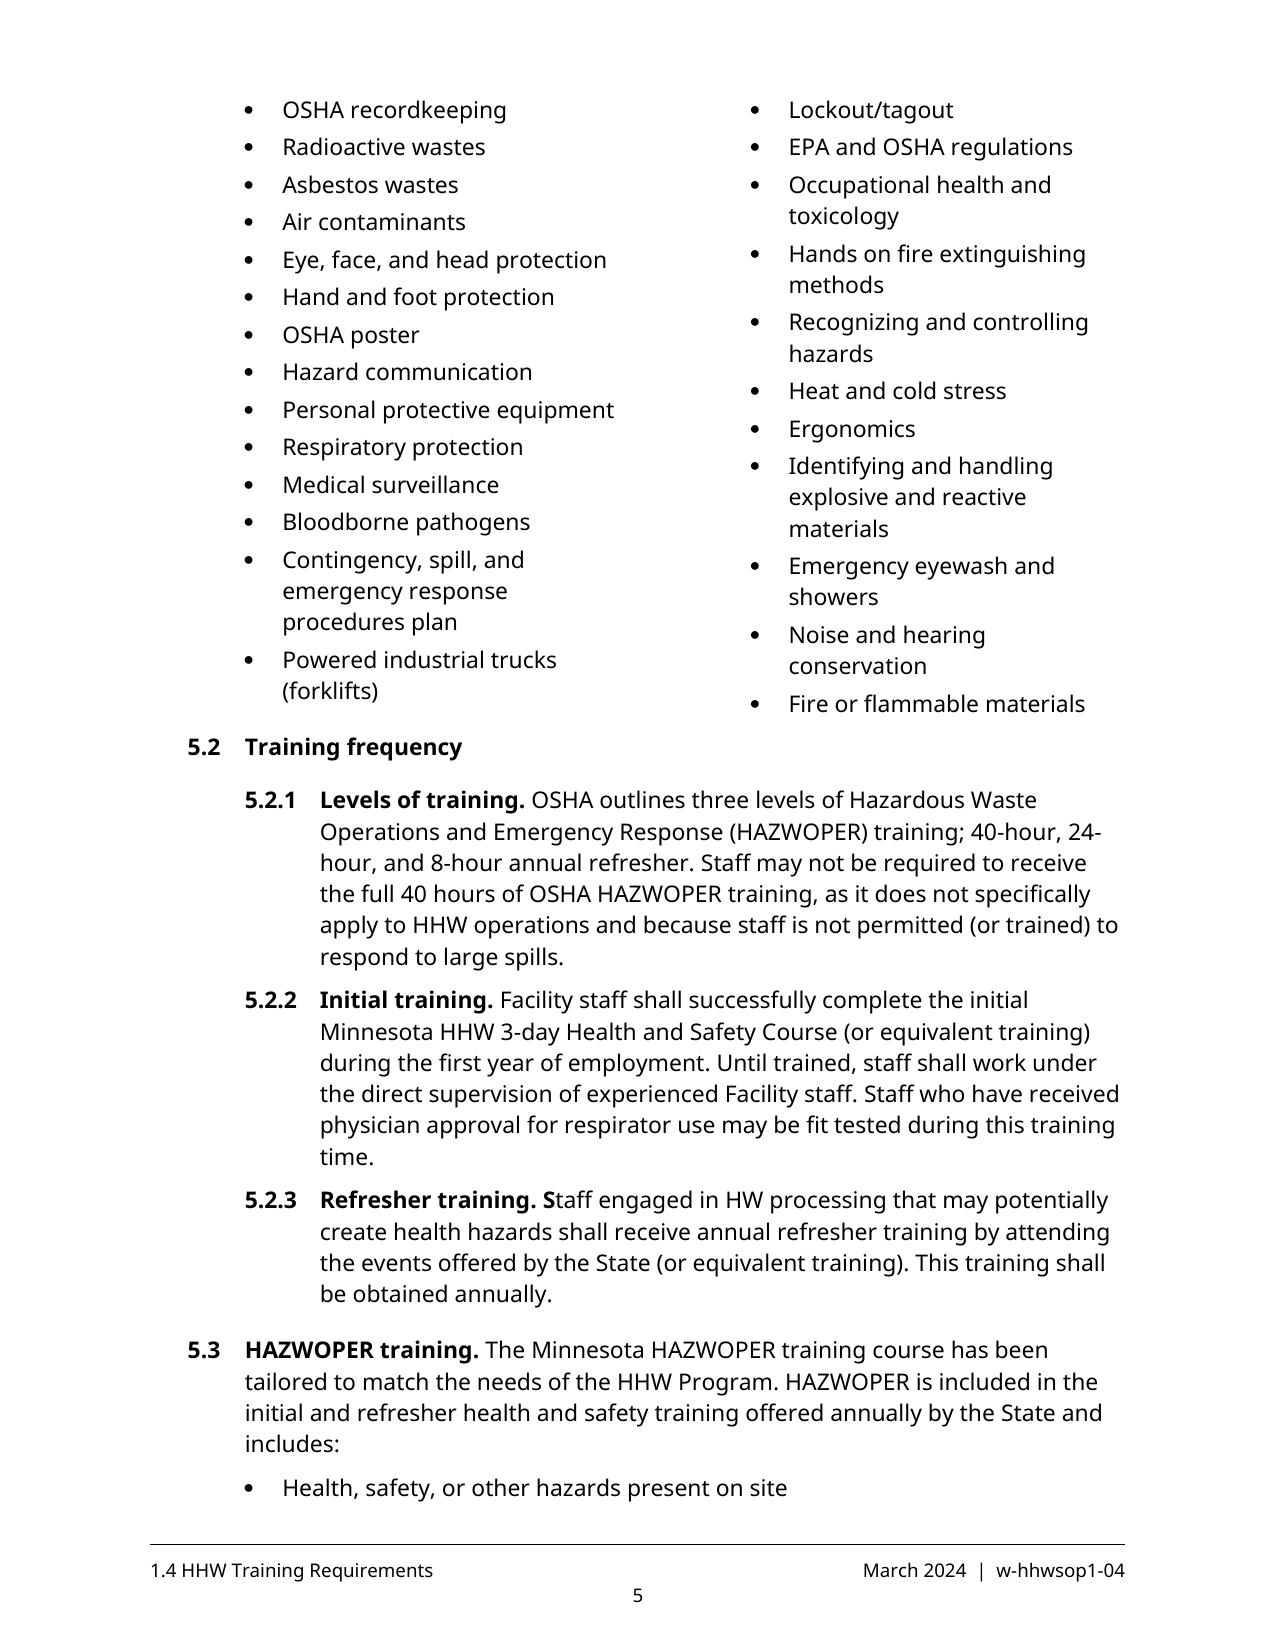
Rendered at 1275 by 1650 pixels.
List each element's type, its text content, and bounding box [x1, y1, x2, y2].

list Recognizing and controlling hazards [751, 306, 1125, 369]
list Hands on fire extinguishing methods [751, 237, 1125, 300]
list Bloodborne pathogens [244, 506, 619, 537]
list Hand and foot protection [244, 281, 619, 312]
list Powered industrial trucks (forklifts) [244, 644, 619, 706]
list Identifying and handling explosive and reactive materials [751, 450, 1125, 544]
list Personal protective equipment [244, 394, 619, 425]
list Asbestos wastes [244, 169, 619, 200]
list Fire or flammable materials [751, 687, 1125, 719]
list Medical surveillance [244, 469, 619, 500]
list OSHA poster [244, 319, 619, 350]
text 5.3 HAZWOPER training. The Minnesota HAZWOPER training course has been tailored to match the needs of the HHW Program. HAZWOPER is included in the initial and refresher health and safety training offered annually by the State and includes: [187, 1334, 1125, 1459]
list Radioactive wastes [244, 131, 619, 162]
list Occupational health and toxicology [751, 169, 1125, 231]
list Emergency eyewash and showers [751, 550, 1125, 612]
list Lockout/tagout [751, 94, 1125, 125]
list Respiratory protection [244, 431, 619, 462]
list Contingency, spill, and emergency response procedures plan [244, 544, 619, 637]
list Hazard communication [244, 356, 619, 387]
list Health, safety, or other hazards present on site [244, 1472, 1125, 1503]
list Air contaminants [244, 206, 619, 237]
list Heat and cold stress [751, 375, 1125, 406]
list Noise and hearing conservation [751, 619, 1125, 681]
list Eye, face, and head protection [244, 244, 619, 275]
list EPA and OSHA regulations [751, 131, 1125, 162]
list Ergonomics [751, 412, 1125, 444]
text 5.2.2 Initial training. Facility staff shall successfully complete the initial Minnesota HHW 3-day Health and Safety Course (or equivalent training) during the first year of employment. Until trained, staff shall work under the direct supervision of experienced Facility staff. Staff who have received physician approval for respirator use may be fit tested during this training time. [244, 984, 1125, 1172]
text 5.2.3 Refresher training. Staff engaged in HW processing that may potentially create health hazards shall receive annual refresher training by attending the events offered by the State (or equivalent training). This training shall be obtained annually. [244, 1184, 1125, 1309]
text 5.2.1 Levels of training. OSHA outlines three levels of Hazardous Waste Operations and Emergency Response (HAZWOPER) training; 40-hour, 24-hour, and 8-hour annual refresher. Staff may not be required to receive the full 40 hours of OSHA HAZWOPER training, as it does not specifically apply to HHW operations and because staff is not permitted (or trained) to respond to large spills. [244, 784, 1125, 972]
text 5.2 Training frequency [187, 731, 1125, 762]
list OSHA recordkeeping [244, 94, 619, 125]
